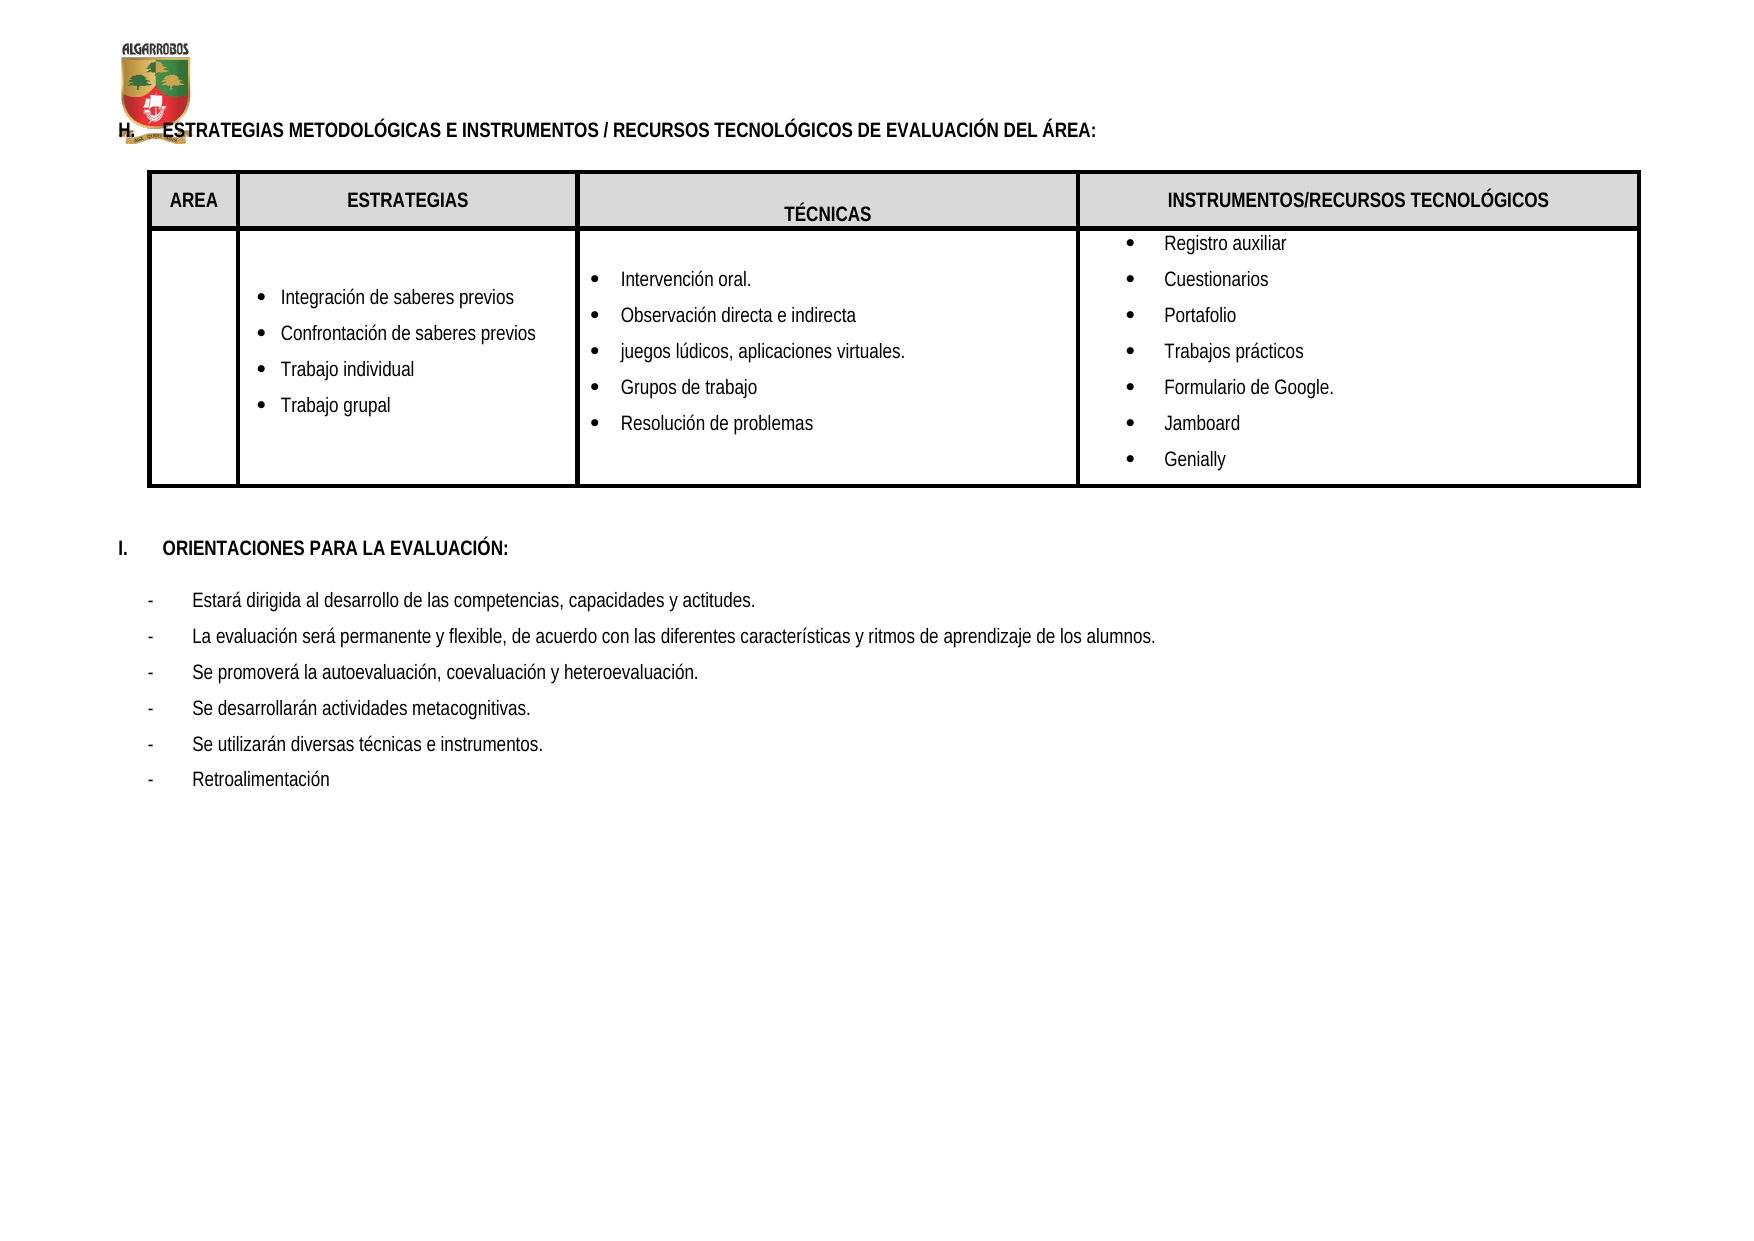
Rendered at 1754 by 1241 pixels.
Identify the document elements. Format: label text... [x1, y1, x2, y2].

table_header AREA [152, 174, 236, 226]
list La evaluación será permanente y flexible, de acuerdo con las diferentes características y ritmos de aprendizaje de los alumnos. [148, 624, 1636, 648]
table_cell Registro auxiliar Cuestionarios Portafolio Trabajos prácticos Formulario de Google. Jamboard Genially [1080, 231, 1637, 484]
list Retroalimentación [148, 767, 1636, 791]
list Se promoverá la autoevaluación, coevaluación y heteroevaluación. [148, 659, 1636, 683]
table_header INSTRUMENTOS/RECURSOS TECNOLÓGICOS [1080, 174, 1637, 226]
table_cell Integración de saberes previos Confrontación de saberes previos Trabajo individual Trabajo grupal [240, 231, 575, 484]
list Se utilizarán diversas técnicas e instrumentos. [148, 731, 1636, 755]
list Se desarrollarán actividades metacognitivas. [148, 696, 1636, 719]
table_cell [152, 231, 236, 484]
table_cell Intervención oral. Observación directa e indirecta juegos lúdicos, aplicaciones virtuales. Grupos de trabajo Resolución de problemas [580, 231, 1076, 484]
list Estará dirigida al desarrollo de las competencias, capacidades y actitudes. [148, 588, 1636, 612]
table_header ESTRATEGIAS [240, 174, 575, 226]
list ORIENTACIONES PARA LA EVALUACIÓN: [118, 536, 1636, 560]
table_header TÉCNICAS [580, 174, 1076, 226]
picture [117, 43, 194, 144]
list ESTRATEGIAS METODOLÓGICAS E INSTRUMENTOS / RECURSOS TECNOLÓGICOS DE EVALUACIÓN DEL ÁREA: [118, 118, 1636, 142]
